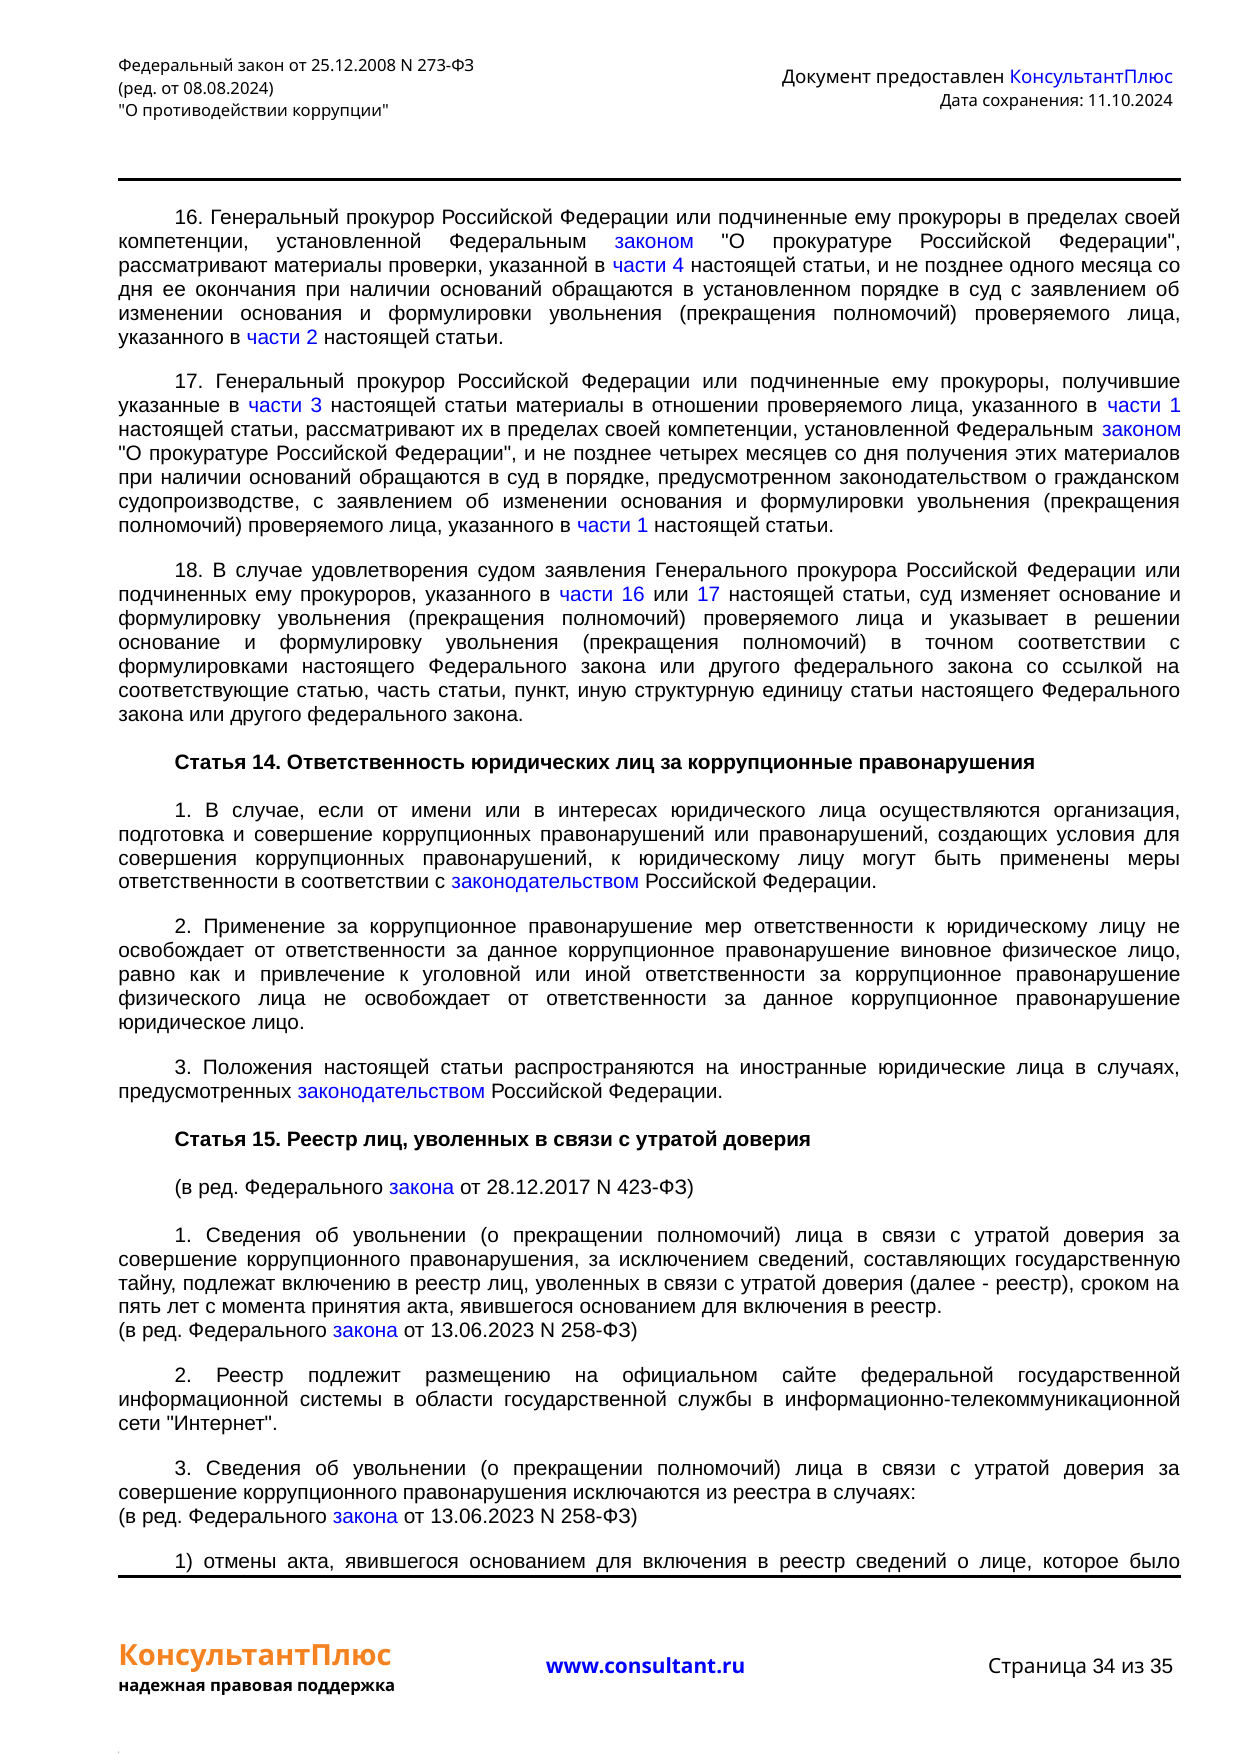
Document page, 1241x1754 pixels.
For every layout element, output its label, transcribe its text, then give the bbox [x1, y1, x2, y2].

text 16. Генеральный прокурор Российской Федерации или подчиненные ему прокуроры в пределах своей компетенции, установленной Федеральным законом "О прокуратуре Российской Федерации", рассматривают материалы проверки, указанной в части 4 настоящей статьи, и не позднее одного месяца со дня ее окончания при наличии оснований обращаются в установленном порядке в суд с заявлением об изменении основания и формулировки увольнения (прекращения полномочий) проверяемого лица, указанного в части 2 настоящей статьи. [118, 205, 1181, 348]
text 1. В случае, если от имени или в интересах юридического лица осуществляются организация, подготовка и совершение коррупционных правонарушений или правонарушений, создающих условия для совершения коррупционных правонарушений, к юридическому лицу могут быть применены меры ответственности в соответствии с законодательством Российской Федерации. [118, 797, 1181, 893]
text 1. Сведения об увольнении (о прекращении полномочий) лица в связи с утратой доверия за совершение коррупционного правонарушения, за исключением сведений, составляющих государственную тайну, подлежат включению в реестр лиц, уволенных в связи с утратой доверия (далее - реестр), сроком на пять лет с момента принятия акта, явившегося основанием для включения в реестр. [118, 1222, 1181, 1318]
text (в ред. Федерального закона от 13.06.2023 N 258-ФЗ) [118, 1318, 1181, 1342]
text 3. Сведения об увольнении (о прекращении полномочий) лица в связи с утратой доверия за совершение коррупционного правонарушения исключаются из реестра в случаях: [118, 1456, 1181, 1504]
text (в ред. Федерального закона от 13.06.2023 N 258-ФЗ) [118, 1504, 1181, 1528]
text 2. Реестр подлежит размещению на официальном сайте федеральной государственной информационной системы в области государственной службы в информационно-телекоммуникационной сети "Интернет". [118, 1363, 1181, 1435]
text 17. Генеральный прокурор Российской Федерации или подчиненные ему прокуроры, получившие указанные в части 3 настоящей статьи материалы в отношении проверяемого лица, указанного в части 1 настоящей статьи, рассматривают их в пределах своей компетенции, установленной Федеральным законом "О прокуратуре Российской Федерации", и не позднее четырех месяцев со дня получения этих материалов при наличии оснований обращаются в суд в порядке, предусмотренном законодательством о гражданском судопроизводстве, с заявлением об изменении основания и формулировки увольнения (прекращения полномочий) проверяемого лица, указанного в части 1 настоящей статьи. [118, 369, 1181, 537]
title Статья 14. Ответственность юридических лиц за коррупционные правонарушения [118, 749, 1181, 773]
text (в ред. Федерального закона от 28.12.2017 N 423-ФЗ) [118, 1174, 1181, 1198]
text 2. Применение за коррупционное правонарушение мер ответственности к юридическому лицу не освобождает от ответственности за данное коррупционное правонарушение виновное физическое лицо, равно как и привлечение к уголовной или иной ответственности за коррупционное правонарушение физического лица не освобождает от ответственности за данное коррупционное правонарушение юридическое лицо. [118, 914, 1181, 1034]
text 18. В случае удовлетворения судом заявления Генерального прокурора Российской Федерации или подчиненных ему прокуроров, указанного в части 16 или 17 настоящей статьи, суд изменяет основание и формулировку увольнения (прекращения полномочий) проверяемого лица и указывает в решении основание и формулировку увольнения (прекращения полномочий) в точном соответствии с формулировками настоящего Федерального закона или другого федерального закона со ссылкой на соответствующие статью, часть статьи, пункт, иную структурную единицу статьи настоящего Федерального закона или другого федерального закона. [118, 558, 1181, 726]
title Статья 15. Реестр лиц, уволенных в связи с утратой доверия [118, 1127, 1181, 1151]
text 3. Положения настоящей статьи распространяются на иностранные юридические лица в случаях, предусмотренных законодательством Российской Федерации. [118, 1055, 1181, 1103]
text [118, 1548, 1181, 1572]
